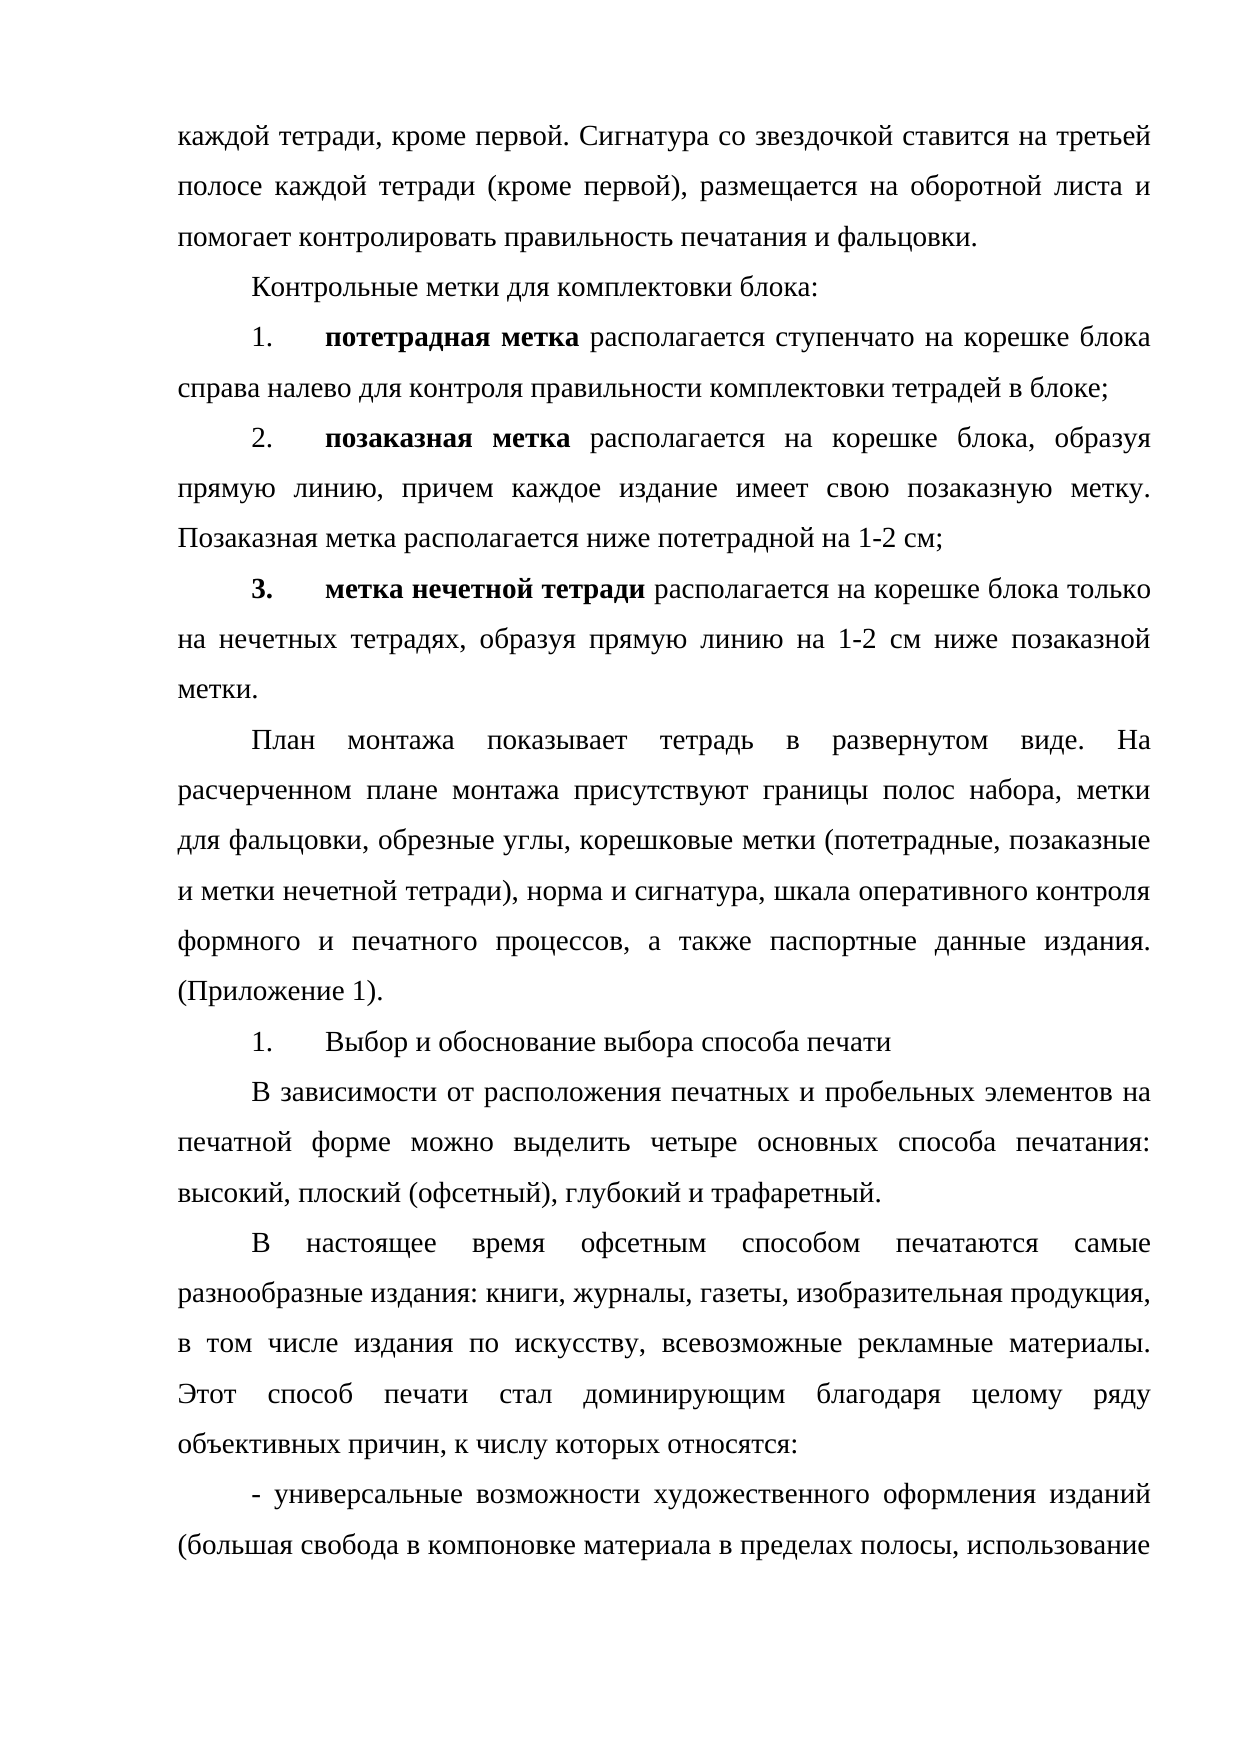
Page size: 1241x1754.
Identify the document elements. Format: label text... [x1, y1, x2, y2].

text В настоящее время офсетным способом печатаются самые разнообразные издания: книги, журналы, газеты, изобразительная продукция, в том числе издания по искусству, всевозможные рекламные материалы. Этот способ печати стал доминирующим благодаря целому ряду объективных причин, к числу которых относятся: [177, 1225, 1152, 1460]
list позаказная метка располагается на корешке блока, образуя прямую линию, причем каждое издание имеет свою позаказную метку. Позаказная метка располагается ниже потетрадной на 1-2 см; [177, 420, 1152, 554]
list метка нечетной тетради располагается на корешке блока только на нечетных тетрадях, образуя прямую линию на 1-2 см ниже позаказной метки. [177, 571, 1152, 705]
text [177, 118, 1152, 252]
text В зависимости от расположения печатных и пробельных элементов на печатной форме можно выделить четыре основных способа печатания: высокий, плоский (офсетный), глубокий и трафаретный. [177, 1074, 1152, 1208]
list потетрадная метка располагается ступенчато на корешке блока справа налево для контроля правильности комплектовки тетрадей в блоке; [177, 319, 1152, 403]
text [177, 1477, 1152, 1560]
text План монтажа показывает тетрадь в развернутом виде. На расчерченном плане монтажа присутствуют границы полос набора, метки для фальцовки, обрезные углы, корешковые метки (потетрадные, позаказные и метки нечетной тетради), норма и сигнатура, шкала оперативного контроля формного и печатного процессов, а также паспортные данные издания. (Приложение 1). [177, 722, 1152, 1007]
list Выбор и обоснование выбора способа печати [177, 1024, 1152, 1057]
text Контрольные метки для комплектовки блока: [177, 269, 1152, 303]
